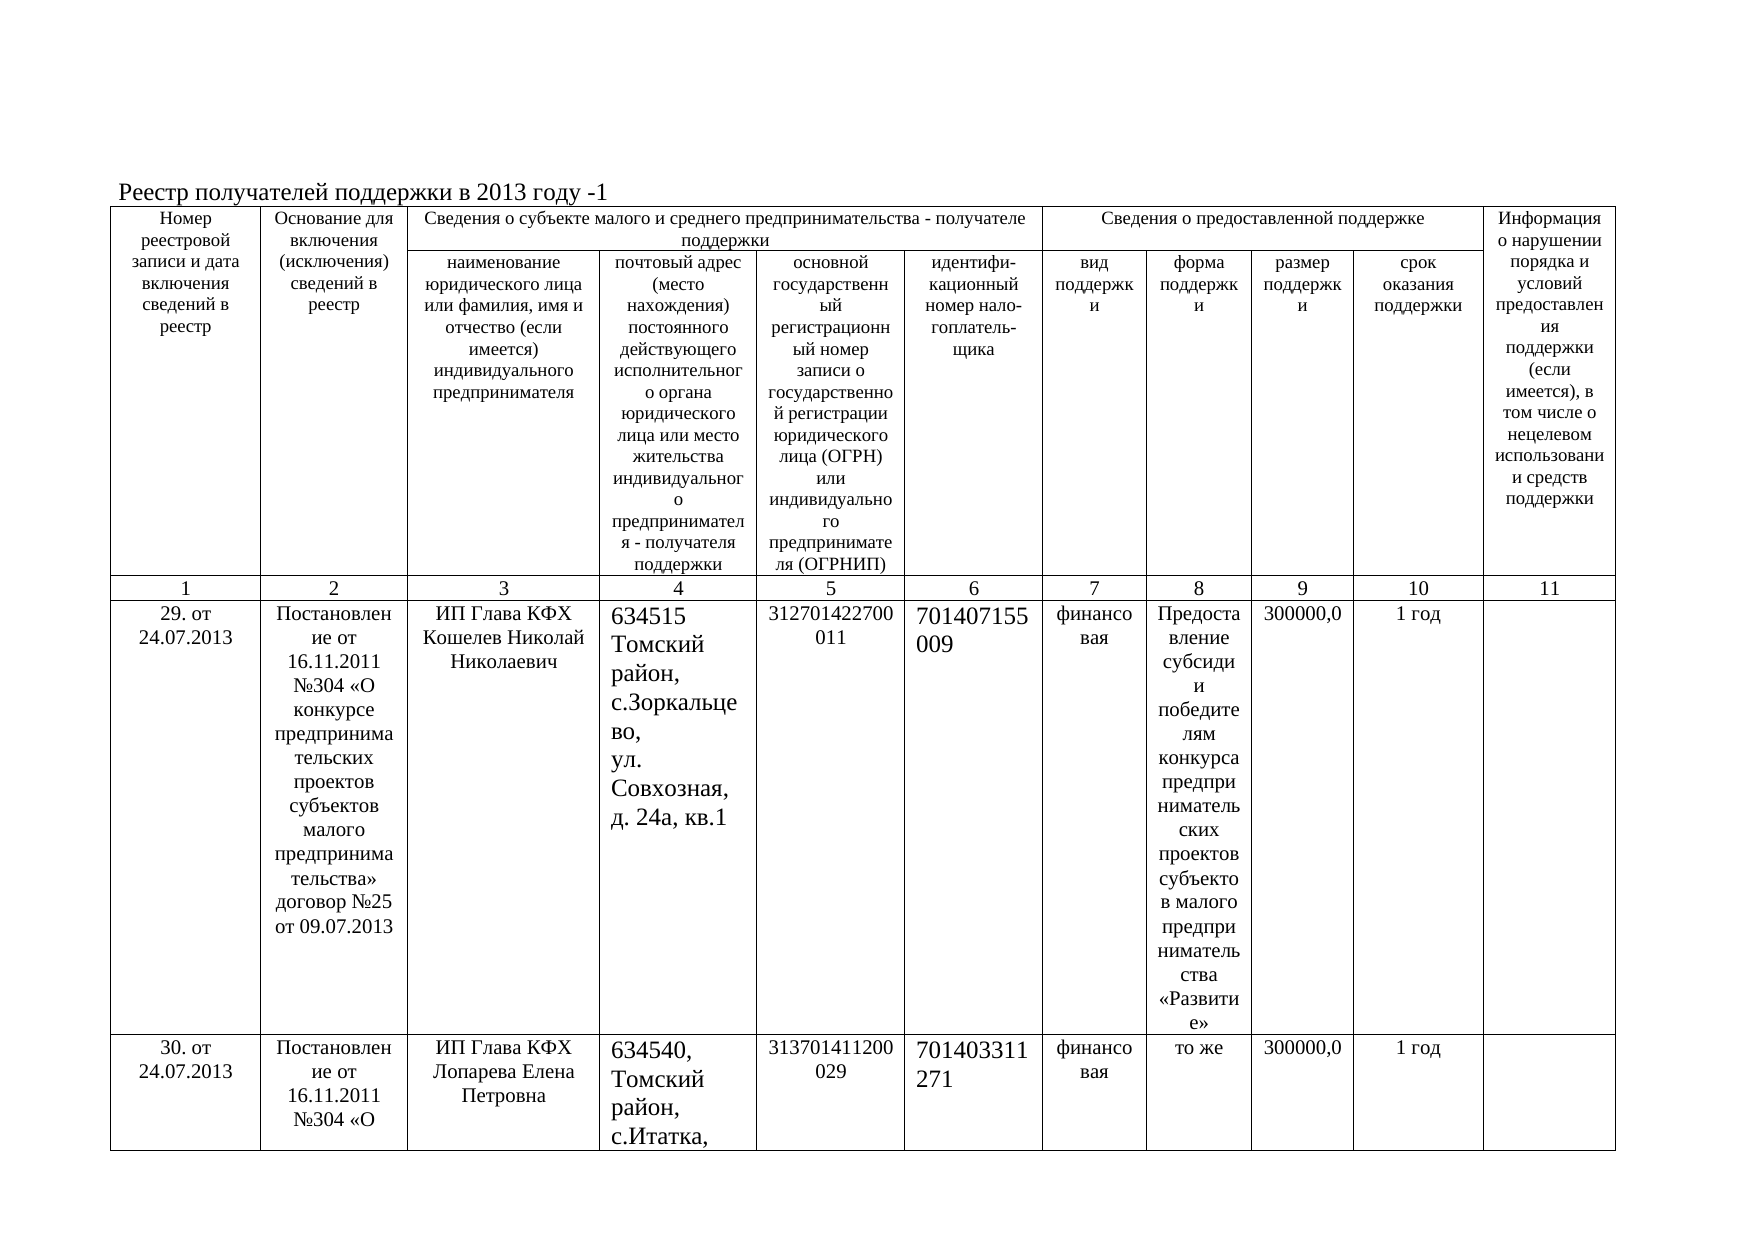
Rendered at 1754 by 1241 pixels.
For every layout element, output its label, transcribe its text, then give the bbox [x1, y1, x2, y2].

table_header Сведения о субъекте малого и среднего предпринимательства - получателе поддержки [408, 207, 1042, 250]
table_cell основной государственный регистрационный номер записи о государственной регистрации юридического лица (ОГРН) или индивидуального предпринимателя (ОГРНИП) [757, 251, 904, 574]
table_cell 312701422700011 [757, 601, 904, 1034]
table_cell 6 [905, 576, 1042, 600]
table_cell вид поддержки [1043, 251, 1146, 574]
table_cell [261, 1035, 407, 1150]
table_cell идентифи-кационный номер нало-гоплатель-щика [905, 251, 1042, 574]
table_cell 300000,0 [1252, 1035, 1353, 1150]
table_cell форма поддержки [1147, 251, 1251, 574]
table_cell [1484, 1035, 1615, 1150]
table_cell 634515 Томский район, с.Зоркальцево, ул. Совхозная, д. 24а, кв.1 [600, 601, 756, 1034]
table_cell 1 [111, 576, 260, 600]
table_header Информация о нарушении порядка и условий предоставления поддержки (если имеется), в том числе о нецелевом использовании средств поддержки [1484, 207, 1615, 574]
table_cell 313701411200029 [757, 1035, 904, 1150]
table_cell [408, 1035, 599, 1150]
table_cell 8 [1147, 576, 1251, 600]
table_cell 7 [1043, 576, 1146, 600]
table_cell наименование юридического лица или фамилия, имя и отчество (если имеется) индивидуального предпринимателя [408, 251, 599, 574]
table_cell 30. от 24.07.2013 [111, 1035, 260, 1150]
table_cell Постановление от 16.11.2011 №304 «О конкурсе предпринимательских проектов субъектов малого предпринимательства» договор №25 от 09.07.2013 [261, 601, 407, 1034]
table_cell 3 [408, 576, 599, 600]
text Реестр получателей поддержки в 2013 году -1 [118, 177, 1636, 206]
table_cell ИП Глава КФХ Кошелев Николай Николаевич [408, 601, 599, 1034]
table_cell 701407155009 [905, 601, 1042, 1034]
table_cell 9 [1252, 576, 1353, 600]
table_cell то же [1147, 1035, 1251, 1150]
table_cell срок оказания поддержки [1354, 251, 1483, 574]
table_cell 29. от 24.07.2013 [111, 601, 260, 1034]
table_cell 10 [1354, 576, 1483, 600]
table_cell 5 [757, 576, 904, 600]
table_cell финансовая [1043, 601, 1146, 1034]
table_header Номер реестровой записи и дата включения сведений в реестр [111, 207, 260, 574]
table_cell 11 [1484, 576, 1615, 600]
table_cell 1 год [1354, 601, 1483, 1034]
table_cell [600, 1035, 756, 1150]
table_cell 701403311271 [905, 1035, 1042, 1150]
table_cell финансовая [1043, 1035, 1146, 1150]
table_cell 300000,0 [1252, 601, 1353, 1034]
table_cell Предоставление субсидии победителям конкурса предпринимательских проектов субъектов малого предпринимательства «Развитие» [1147, 601, 1251, 1034]
table_cell [1484, 601, 1615, 1034]
table_cell почтовый адрес (место нахождения) постоянного действующего исполнительного органа юридического лица или место жительства индивидуального предпринимателя - получателя поддержки [600, 251, 756, 574]
table_header Основание для включения (исключения) сведений в реестр [261, 207, 407, 574]
table_cell размер поддержки [1252, 251, 1353, 574]
table_cell 2 [261, 576, 407, 600]
table_cell 1 год [1354, 1035, 1483, 1150]
table_header Сведения о предоставленной поддержке [1043, 207, 1483, 250]
table_cell 4 [600, 576, 756, 600]
